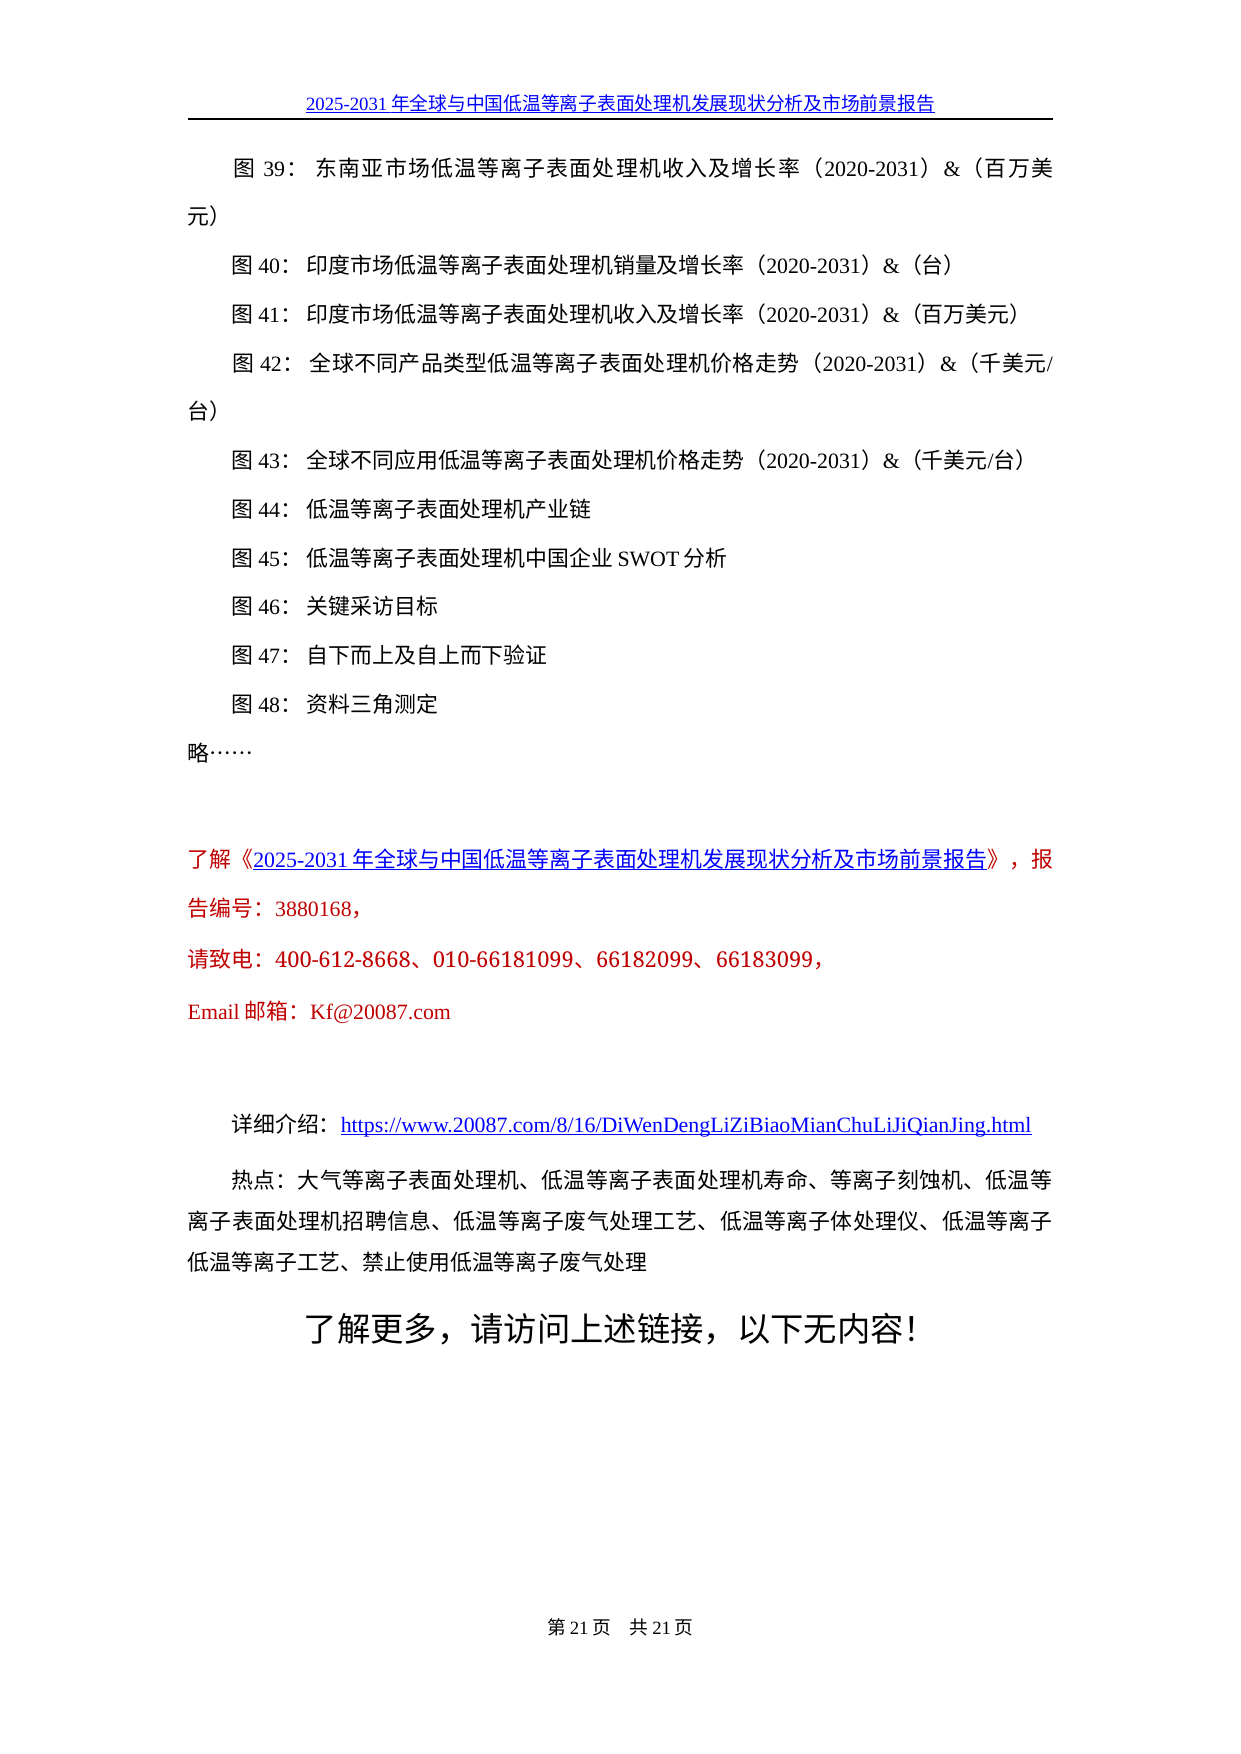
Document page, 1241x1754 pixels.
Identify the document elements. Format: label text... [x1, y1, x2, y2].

text Email邮箱：Kf@20087.com [187, 993, 1053, 1026]
text 请致电：400-612-8668、010-66181099、66182099、66183099， [187, 942, 1053, 974]
text 了解《2025-2031年全球与中国低温等离子表面处理机发展现状分析及市场前景报告》，报告编号：3880168， [187, 842, 1053, 923]
title 了解更多，请访问上述链接，以下无内容！ [187, 1294, 1053, 1359]
text 详细介绍：https://www.20087.com/8/16/DiWenDengLiZiBiaoMianChuLiJiQianJing.html [187, 1106, 1053, 1139]
text 热点：大气等离子表面处理机、低温等离子表面处理机寿命、等离子刻蚀机、低温等离子表面处理机招聘信息、低温等离子废气处理工艺、低温等离子体处理仪、低温等离子、低温等离子工艺、禁止使用低温等离子废气处理 [187, 1163, 1053, 1277]
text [187, 150, 1053, 768]
